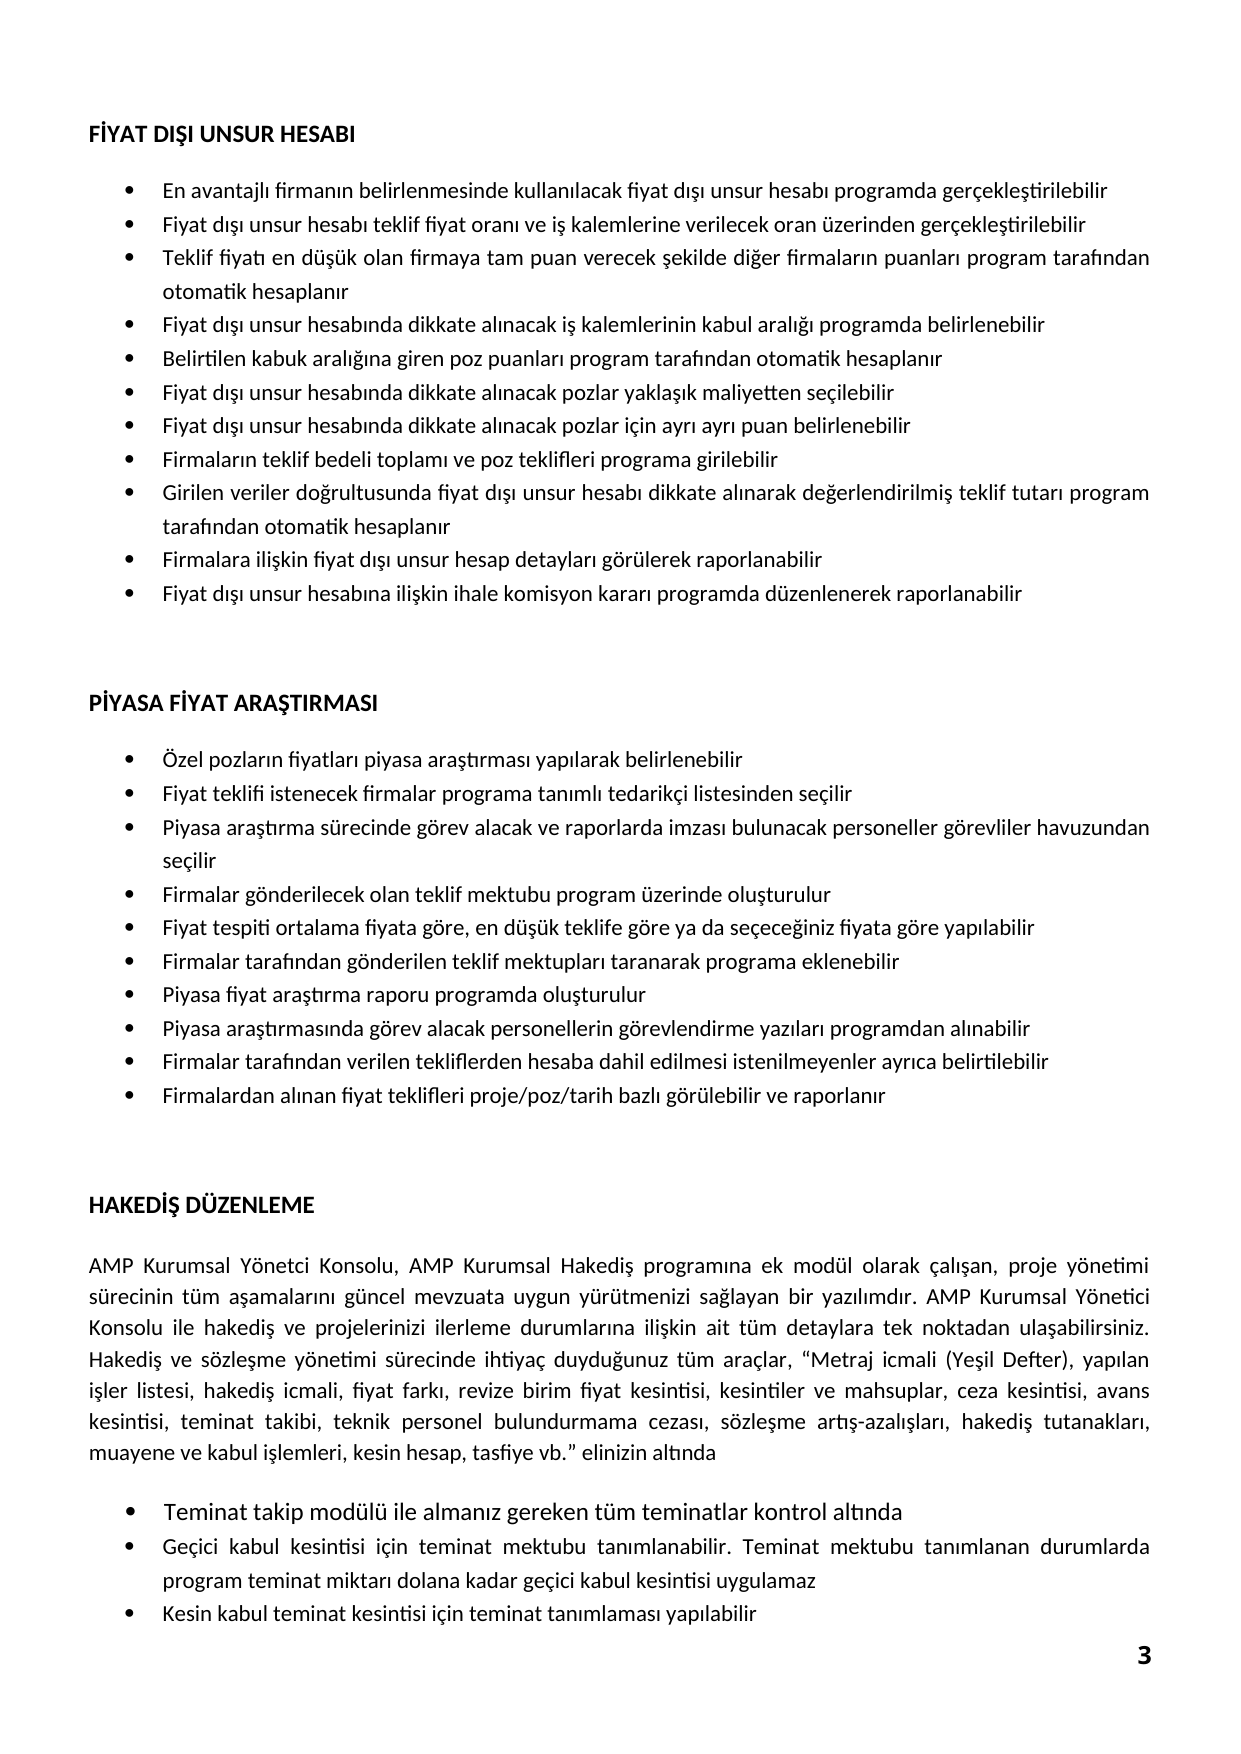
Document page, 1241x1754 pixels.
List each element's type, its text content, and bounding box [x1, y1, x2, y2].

list Firmalara ilişkin fiyat dışı unsur hesap detayları görülerek raporlanabilir [125, 545, 1152, 573]
list Fiyat dışı unsur hesabında dikkate alınacak iş kalemlerinin kabul aralığı programda belirlenebilir [125, 311, 1152, 338]
list Piyasa araştırmasında görev alacak personellerin görevlendirme yazıları programdan alınabilir [125, 1014, 1152, 1042]
list Firmalar gönderilecek olan teklif mektubu program üzerinde oluşturulur [125, 880, 1152, 908]
list Firmalar tarafından gönderilen teklif mektupları taranarak programa eklenebilir [125, 947, 1152, 975]
list Fiyat dışı unsur hesabına ilişkin ihale komisyon kararı programda düzenlenerek raporlanabilir [125, 579, 1152, 607]
list Belirtilen kabuk aralığına giren poz puanları program tarafından otomatik hesaplanır [125, 344, 1152, 372]
list Piyasa araştırma sürecinde görev alacak ve raporlarda imzası bulunacak personeller görevliler havuzundan seçilir [125, 813, 1152, 874]
list Fiyat dışı unsur hesabında dikkate alınacak pozlar için ayrı ayrı puan belirlenebilir [125, 411, 1152, 439]
title FİYAT DIŞI UNSUR HESABI [89, 118, 1152, 149]
list Teminat takip modülü ile almanız gereken tüm teminatlar kontrol altında [126, 1496, 1152, 1526]
title HAKEDİŞ DÜZENLEME [89, 1189, 1152, 1220]
list Kesin kabul teminat kesintisi için teminat tanımlaması yapılabilir [125, 1599, 1152, 1627]
list Girilen veriler doğrultusunda fiyat dışı unsur hesabı dikkate alınarak değerlendirilmiş teklif tutarı program tarafından otomatik hesaplanır [125, 478, 1152, 540]
list Firmalardan alınan fiyat teklifleri proje/poz/tarih bazlı görülebilir ve raporlanır [125, 1081, 1152, 1109]
list En avantajlı firmanın belirlenmesinde kullanılacak fiyat dışı unsur hesabı programda gerçekleştirilebilir [125, 176, 1152, 204]
text AMP Kurumsal Yönetci Konsolu, AMP Kurumsal Hakediş programına ek modül olarak çalışan, proje yönetimi sürecinin tüm aşamalarını güncel mevzuata uygun yürütmenizi sağlayan bir yazılımdır. AMP Kurumsal Yönetici Konsolu ile hakediş ve projelerinizi ilerleme durumlarına ilişkin ait tüm detaylara tek noktadan ulaşabilirsiniz. Hakediş ve sözleşme yönetimi sürecinde ihtiyaç duyduğunuz tüm araçlar, “Metraj icmali (Yeşil Defter), yapılan işler listesi, hakediş icmali, fiyat farkı, revize birim fiyat kesintisi, kesintiler ve mahsuplar, ceza kesintisi, avans kesintisi, teminat takibi, teknik personel bulundurmama cezası, sözleşme artış-azalışları, hakediş tutanakları, muayene ve kabul işlemleri, kesin hesap, tasfiye vb.” elinizin altında [89, 1248, 1152, 1467]
list Fiyat dışı unsur hesabında dikkate alınacak pozlar yaklaşık maliyetten seçilebilir [125, 378, 1152, 406]
list Firmaların teklif bedeli toplamı ve poz teklifleri programa girilebilir [125, 445, 1152, 473]
list Geçici kabul kesintisi için teminat mektubu tanımlanabilir. Teminat mektubu tanımlanan durumlarda program teminat miktarı dolana kadar geçici kabul kesintisi uygulamaz [125, 1532, 1152, 1594]
list Piyasa fiyat araştırma raporu programda oluşturulur [125, 980, 1152, 1008]
list Özel pozların fiyatları piyasa araştırması yapılarak belirlenebilir [125, 746, 1152, 774]
list Teklif fiyatı en düşük olan firmaya tam puan verecek şekilde diğer firmaların puanları program tarafından otomatik hesaplanır [125, 243, 1152, 305]
list Fiyat dışı unsur hesabı teklif fiyat oranı ve iş kalemlerine verilecek oran üzerinden gerçekleştirilebilir [125, 210, 1152, 238]
title PİYASA FİYAT ARAŞTIRMASI [89, 687, 1152, 718]
list Fiyat teklifi istenecek firmalar programa tanımlı tedarikçi listesinden seçilir [125, 779, 1152, 807]
list Fiyat tespiti ortalama fiyata göre, en düşük teklife göre ya da seçeceğiniz fiyata göre yapılabilir [125, 913, 1152, 941]
list Firmalar tarafından verilen tekliflerden hesaba dahil edilmesi istenilmeyenler ayrıca belirtilebilir [125, 1047, 1152, 1076]
